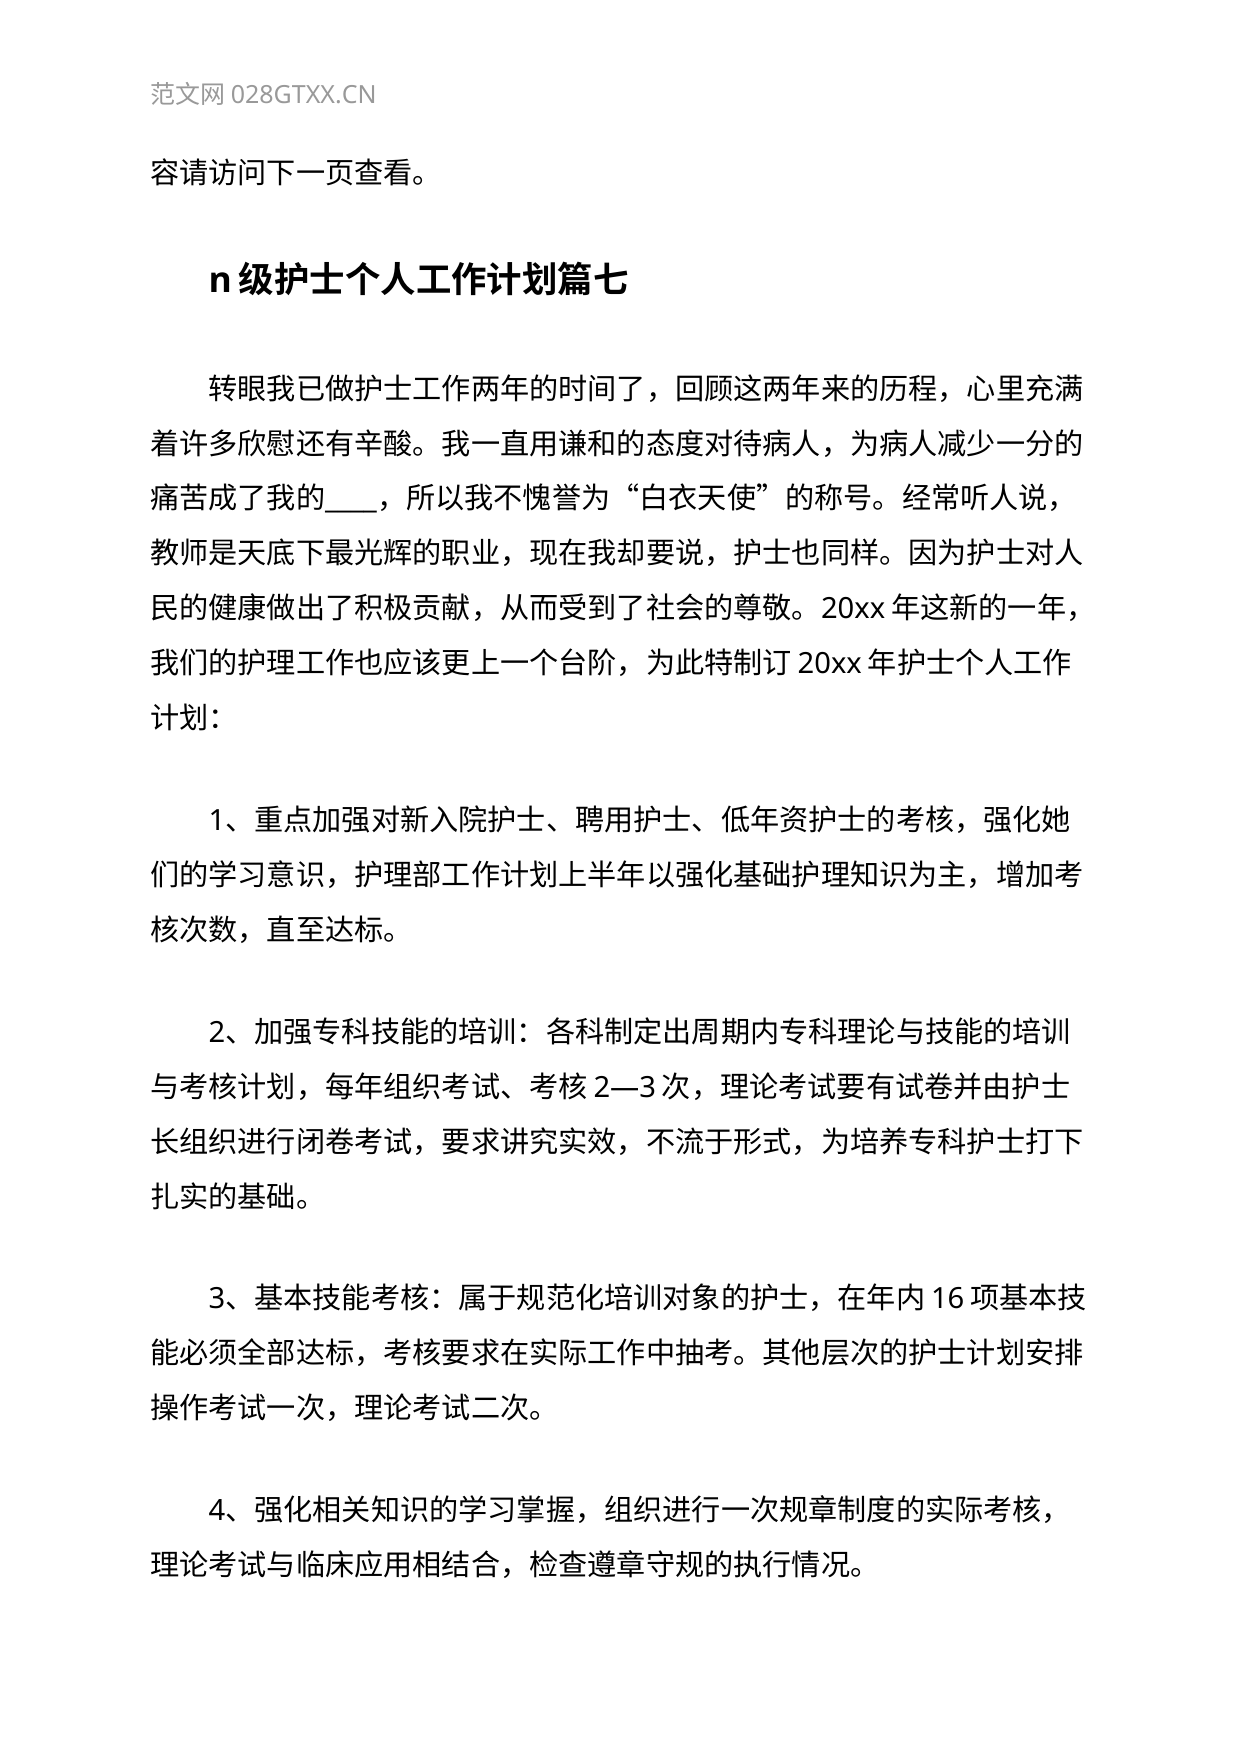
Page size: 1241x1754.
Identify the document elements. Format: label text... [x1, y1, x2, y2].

text 1、重点加强对新入院护士、聘用护士、低年资护士的考核，强化她们的学习意识，护理部工作计划上半年以强化基础护理知识为主，增加考核次数，直至达标。 [150, 797, 1090, 949]
text 3、基本技能考核：属于规范化培训对象的护士，在年内16项基本技能必须全部达标，考核要求在实际工作中抽考。其他层次的护士计划安排操作考试一次，理论考试二次。 [150, 1275, 1090, 1427]
text 4、强化相关知识的学习掌握，组织进行一次规章制度的实际考核，理论考试与临床应用相结合，检查遵章守规的执行情况。 [150, 1487, 1090, 1584]
text n级护士个人工作计划篇七 [150, 252, 1090, 303]
text 转眼我已做护士工作两年的时间了，回顾这两年来的历程，心里充满着许多欣慰还有辛酸。我一直用谦和的态度对待病人，为病人减少一分的痛苦成了我的____，所以我不愧誉为“白衣天使”的称号。经常听人说，教师是天底下最光辉的职业，现在我却要说，护士也同样。因为护士对人民的健康做出了积极贡献，从而受到了社会的尊敬。20xx年这新的一年，我们的护理工作也应该更上一个台阶，为此特制订20xx年护士个人工作计划： [150, 365, 1090, 737]
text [150, 150, 1090, 192]
text 2、加强专科技能的培训：各科制定出周期内专科理论与技能的培训与考核计划，每年组织考试、考核2—3次，理论考试要有试卷并由护士长组织进行闭卷考试，要求讲究实效，不流于形式，为培养专科护士打下扎实的基础。 [150, 1008, 1090, 1216]
